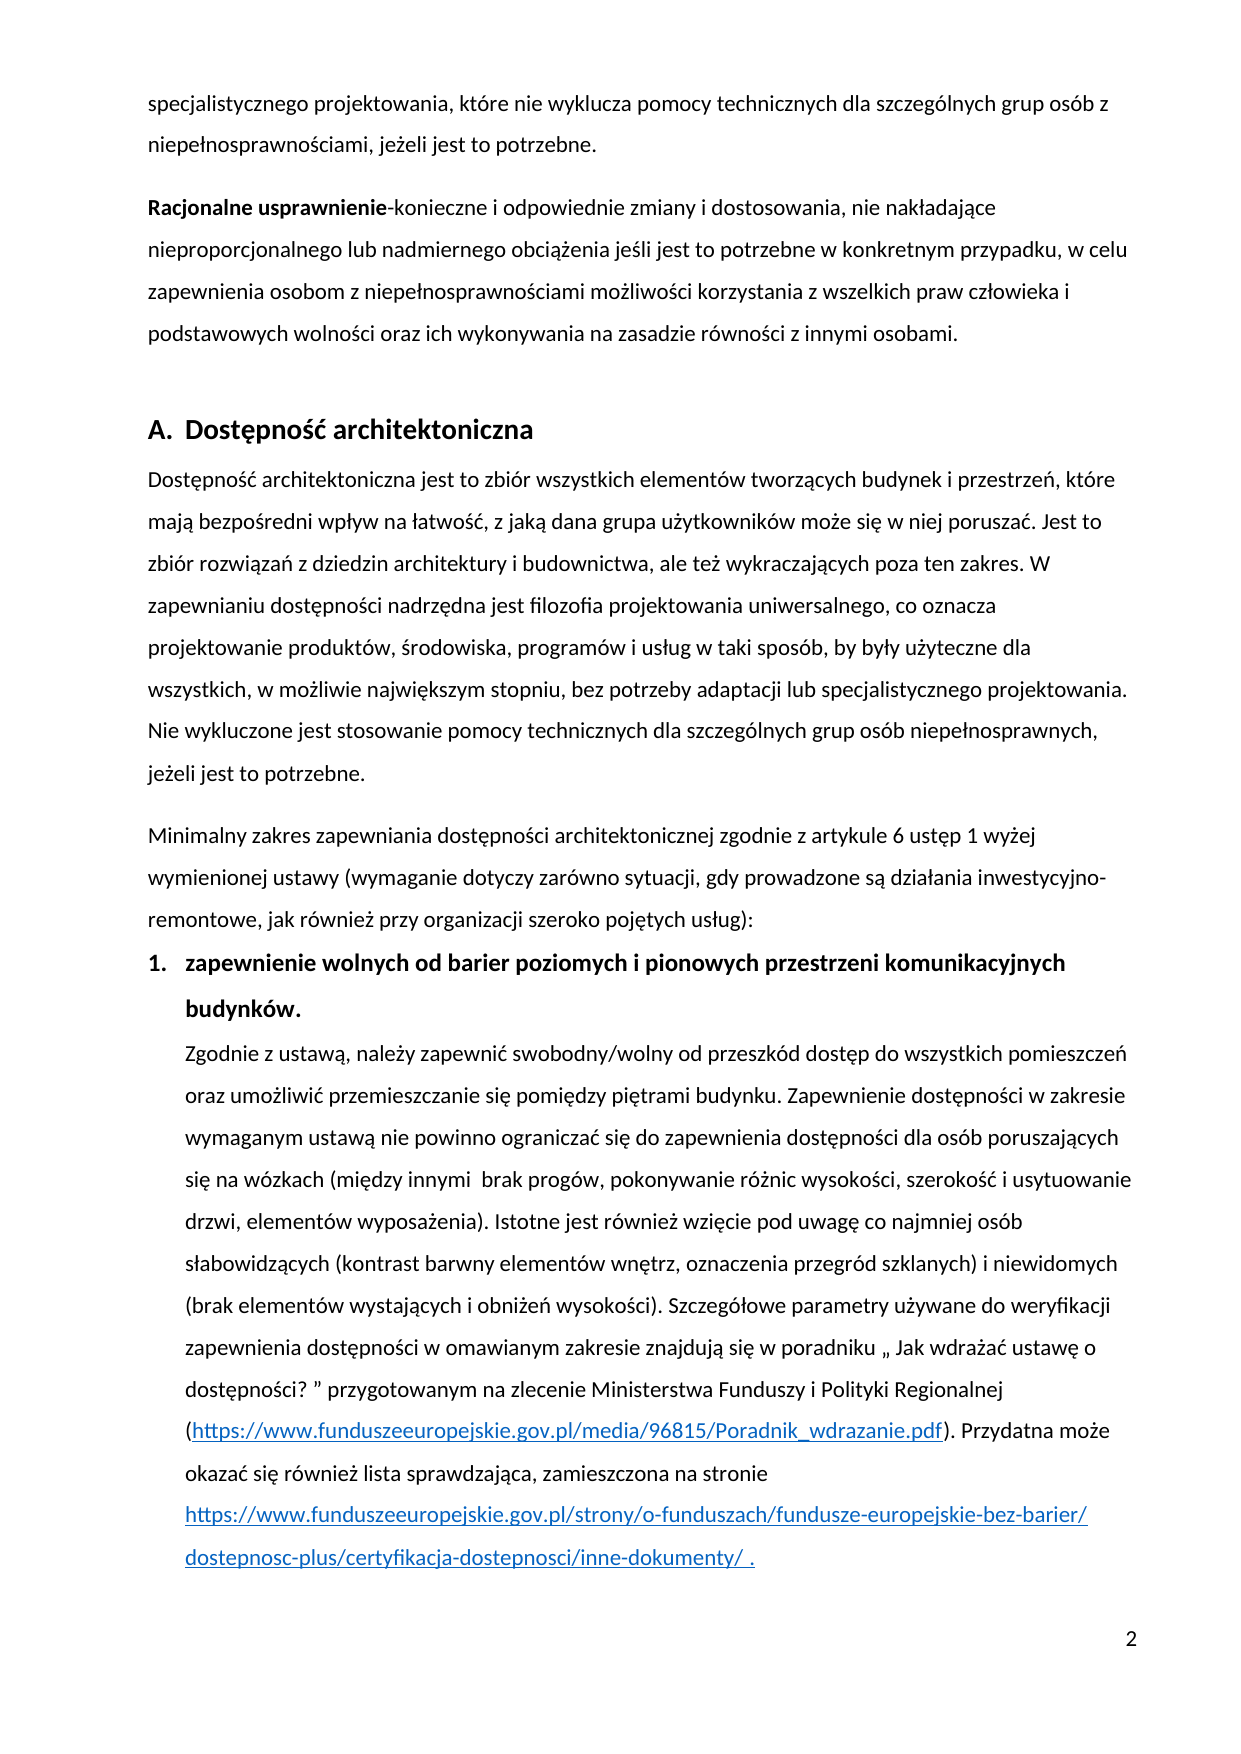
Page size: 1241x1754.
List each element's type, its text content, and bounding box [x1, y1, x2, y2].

text Dostępność architektoniczna jest to zbiór wszystkich elementów tworzących budynek i przestrzeń, które mają bezpośredni wpływ na łatwość, z jaką dana grupa użytkowników może się w niej poruszać. Jest to zbiór rozwiązań z dziedzin architektury i budownictwa, ale też wykraczających poza ten zakres. W zapewnianiu dostępności nadrzędna jest filozofia projektowania uniwersalnego, co oznacza projektowanie produktów, środowiska, programów i usług w taki sposób, by były użyteczne dla wszystkich, w możliwie największym stopniu, bez potrzeby adaptacji lub specjalistycznego projektowania. Nie wykluczone jest stosowanie pomocy technicznych dla szczególnych grup osób niepełnosprawnych, jeżeli jest to potrzebne. [148, 465, 1137, 787]
list Zgodnie z ustawą, należy zapewnić swobodny/wolny od przeszkód dostęp do wszystkich pomieszczeń oraz umożliwić przemieszczanie się pomiędzy piętrami budynku. Zapewnienie dostępności w zakresie wymaganym ustawą nie powinno ograniczać się do zapewnienia dostępności dla osób poruszających się na wózkach (między innymi brak progów, pokonywanie różnic wysokości, szerokość i usytuowanie drzwi, elementów wyposażenia). Istotne jest również wzięcie pod uwagę co najmniej osób słabowidzących (kontrast barwny elementów wnętrz, oznaczenia przegród szklanych) i niewidomych (brak elementów wystających i obniżeń wysokości). Szczegółowe parametry używane do weryfikacji zapewnienia dostępności w omawianym zakresie znajdują się w poradniku „ Jak wdrażać ustawę o dostępności? ” przygotowanym na zlecenie Ministerstwa Funduszy i Polityki Regionalnej (https://www.funduszeeuropejskie.gov.pl/media/96815/Poradnik_wdrazanie.pdf). Przydatna może okazać się również lista sprawdzająca, zamieszczona na stronie https://www.funduszeeuropejskie.gov.pl/strony/o-funduszach/fundusze-europejskie-bez-barier/dostepnosc-plus/certyfikacja-dostepnosci/inne-dokumenty/ . [185, 1039, 1137, 1571]
text Racjonalne usprawnienie-konieczne i odpowiednie zmiany i dostosowania, nie nakładające nieproporcjonalnego lub nadmiernego obciążenia jeśli jest to potrzebne w konkretnym przypadku, w celu zapewnienia osobom z niepełnosprawnościami możliwości korzystania z wszelkich praw człowieka i podstawowych wolności oraz ich wykonywania na zasadzie równości z innymi osobami. [148, 193, 1137, 347]
list zapewnienie wolnych od barier poziomych i pionowych przestrzeni komunikacyjnych budynków. [148, 947, 1137, 1024]
text Minimalny zakres zapewniania dostępności architektonicznej zgodnie z artykule 6 ustęp 1 wyżej wymienionej ustawy (wymaganie dotyczy zarówno sytuacji, gdy prowadzone są działania inwestycyjno-remontowe, jak również przy organizacji szeroko pojętych usług): [148, 821, 1137, 933]
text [148, 89, 1137, 159]
subtitle Dostępność architektoniczna [148, 411, 1137, 447]
